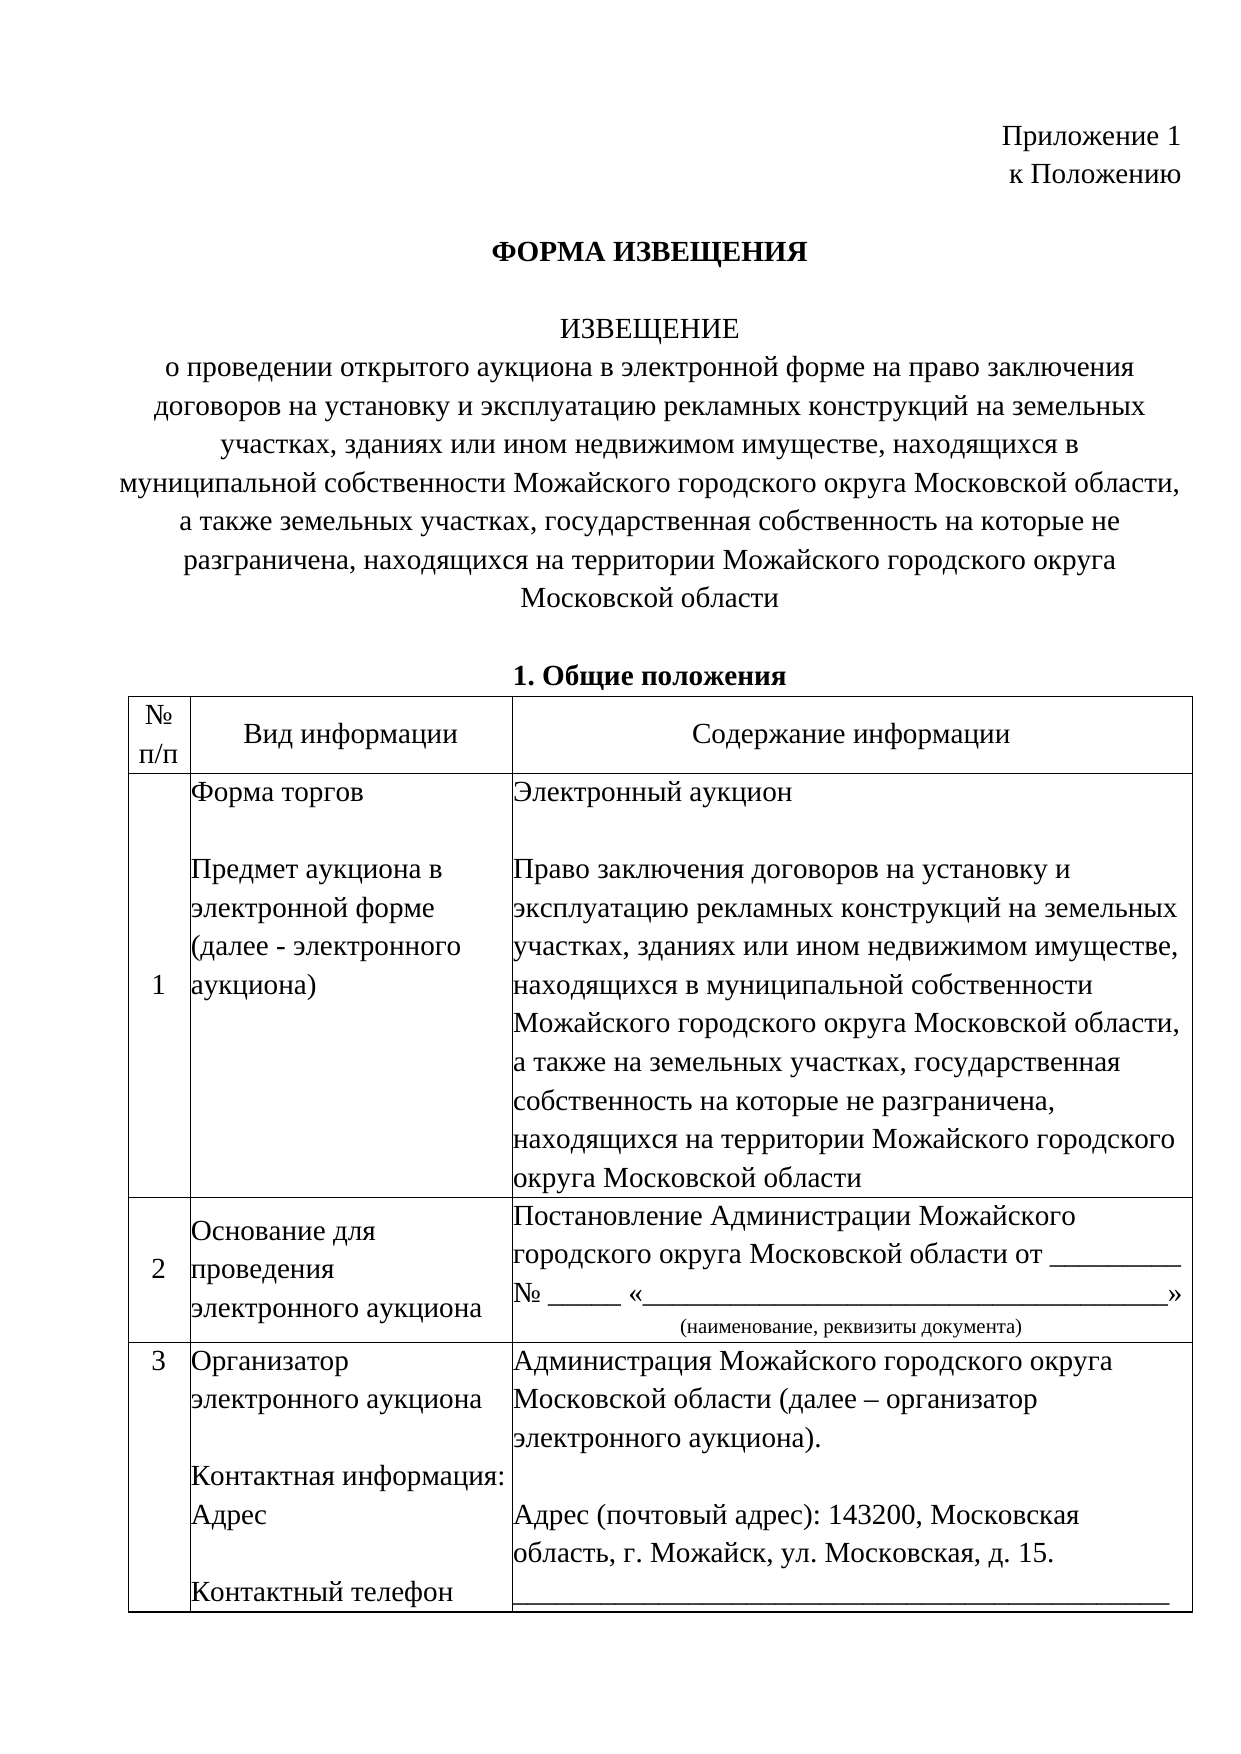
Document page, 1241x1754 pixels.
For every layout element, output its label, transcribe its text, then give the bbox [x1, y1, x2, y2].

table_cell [513, 1343, 1192, 1611]
table_header № п/п [129, 697, 190, 773]
table_cell 3 [129, 1343, 190, 1611]
table_cell Постановление Администрации Можайского городского округа Московской области от _________ № _____ «____________________________________» (наименование, реквизиты документа) [513, 1198, 1192, 1342]
text ИЗВЕЩЕНИЕ [118, 311, 1181, 344]
text ФОРМА ИЗВЕЩЕНИЯ [118, 234, 1181, 267]
table_cell 1 [129, 774, 190, 1197]
text о проведении открытого аукциона в электронной форме на право заключения договоров на установку и эксплуатацию рекламных конструкций на земельных участках, зданиях или ином недвижимом имуществе, находящихся в муниципальной собственности Можайского городского округа Московской области, а также земельных участках, государственная собственность на которые не разграничена, находящихся на территории Можайского городского округа Московской области [118, 349, 1181, 614]
table_cell Форма торгов Предмет аукциона в электронной форме (далее - электронного аукциона) [191, 774, 512, 1197]
table_cell Основание для проведения электронного аукциона [191, 1198, 512, 1342]
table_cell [191, 1343, 512, 1611]
table_cell Электронный аукцион Право заключения договоров на установку и эксплуатацию рекламных конструкций на земельных участках, зданиях или ином недвижимом имуществе, находящихся в муниципальной собственности Можайского городского округа Московской области, а также на земельных участках, государственная собственность на которые не разграничена, находящихся на территории Можайского городского округа Московской области [513, 774, 1192, 1197]
table_cell 2 [129, 1198, 190, 1342]
text Приложение 1 [768, 118, 1181, 152]
text к Положению [768, 157, 1181, 190]
table_header Содержание информации [513, 697, 1192, 773]
table_header Вид информации [191, 697, 512, 773]
text 1. Общие положения [118, 658, 1181, 691]
